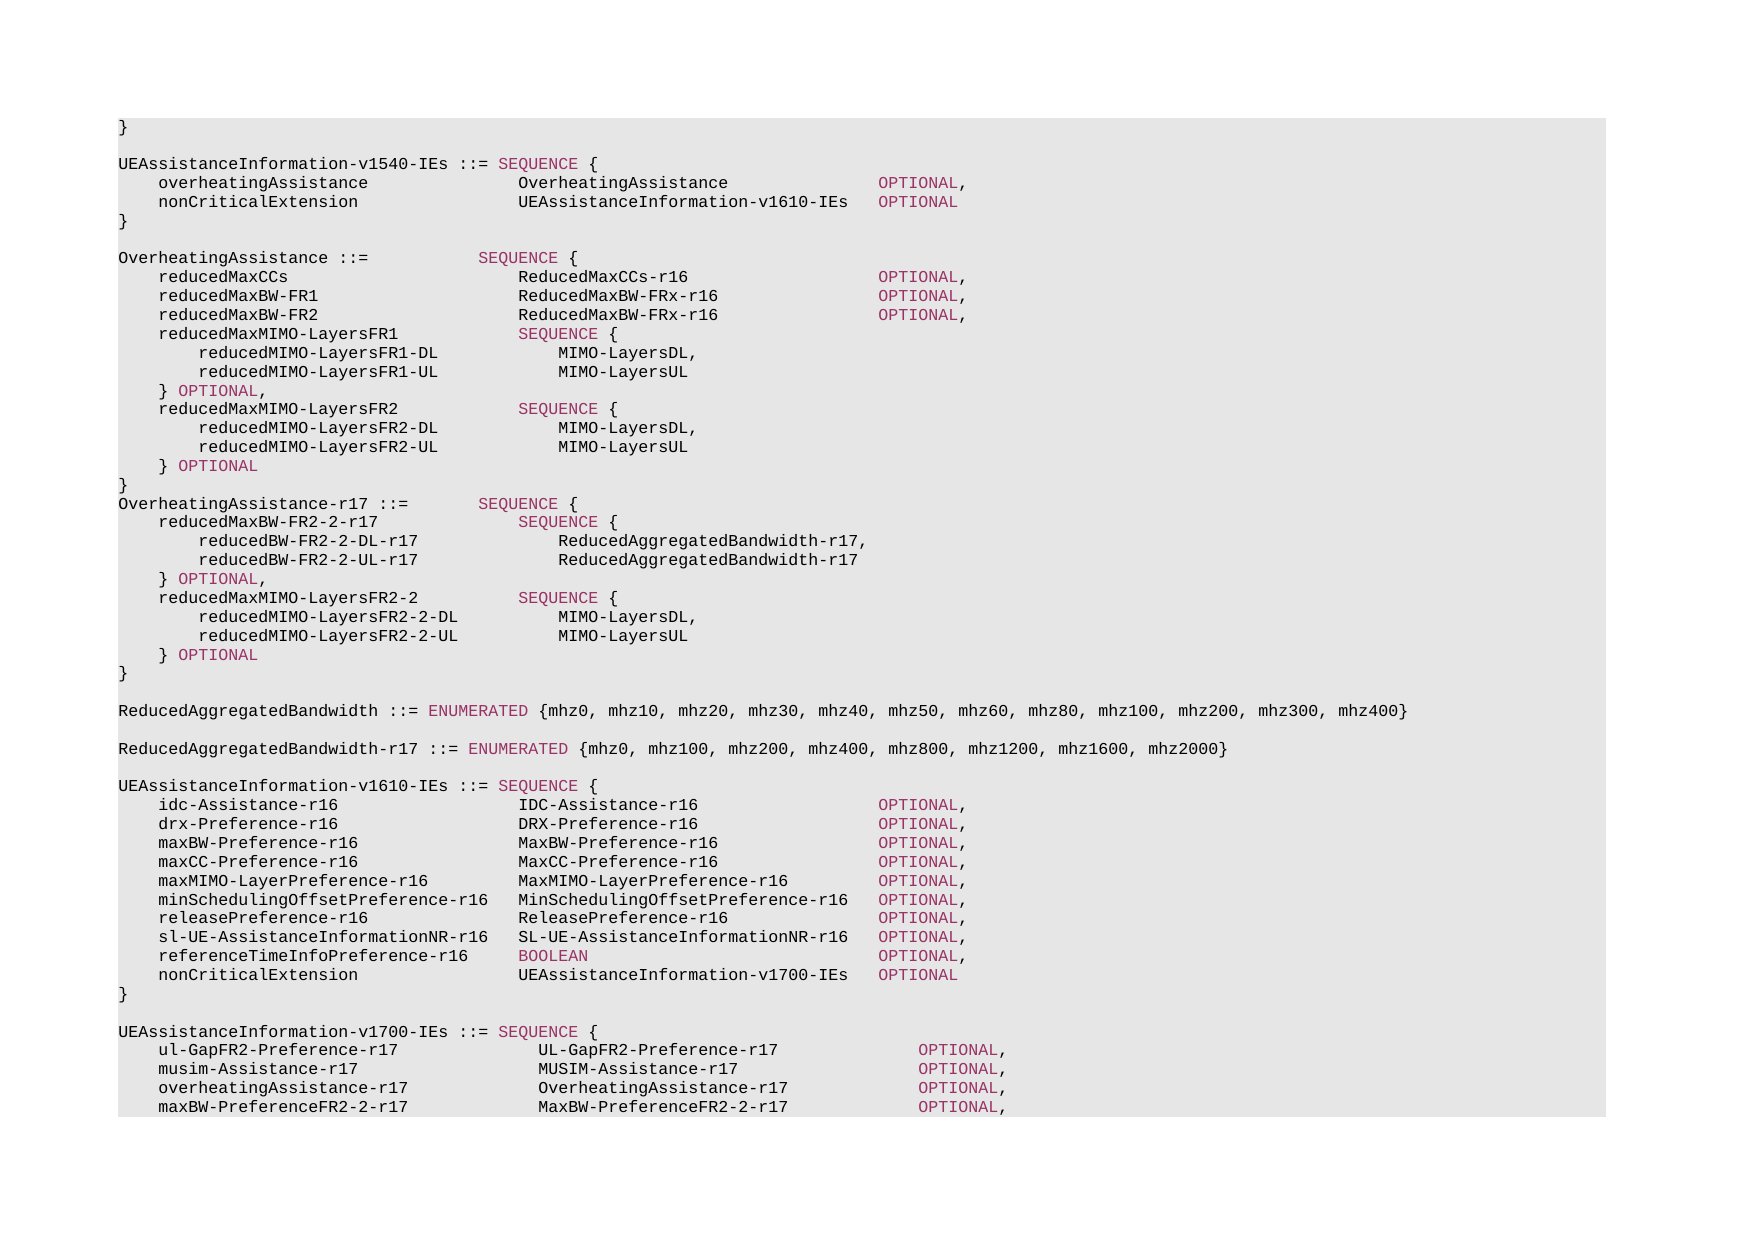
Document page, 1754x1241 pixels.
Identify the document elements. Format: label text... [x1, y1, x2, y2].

text } [118, 212, 1606, 231]
text } [118, 476, 1606, 495]
text } OPTIONAL [118, 457, 1606, 476]
text minSchedulingOffsetPreference-r16 MinSchedulingOffsetPreference-r16 OPTIONAL, [118, 891, 1606, 910]
text releasePreference-r16 ReleasePreference-r16 OPTIONAL, [118, 910, 1606, 929]
text maxCC-Preference-r16 MaxCC-Preference-r16 OPTIONAL, [118, 853, 1606, 872]
text reducedMaxMIMO-LayersFR2-2 SEQUENCE { [118, 589, 1606, 608]
text overheatingAssistance OverheatingAssistance OPTIONAL, [118, 175, 1606, 193]
text } [118, 985, 1606, 1004]
text drx-Preference-r16 DRX-Preference-r16 OPTIONAL, [118, 816, 1606, 834]
text } OPTIONAL, [118, 382, 1606, 401]
text reducedMaxBW-FR1 ReducedMaxBW-FRx-r16 OPTIONAL, [118, 288, 1606, 307]
text overheatingAssistance-r17 OverheatingAssistance-r17 OPTIONAL, [118, 1080, 1606, 1098]
text reducedMIMO-LayersFR1-UL MIMO-LayersUL [118, 363, 1606, 382]
text maxBW-Preference-r16 MaxBW-Preference-r16 OPTIONAL, [118, 834, 1606, 853]
text reducedMaxBW-FR2-2-r17 SEQUENCE { [118, 514, 1606, 533]
text referenceTimeInfoPreference-r16 BOOLEAN OPTIONAL, [118, 948, 1606, 967]
text ul-GapFR2-Preference-r17 UL-GapFR2-Preference-r17 OPTIONAL, [118, 1042, 1606, 1061]
text sl-UE-AssistanceInformationNR-r16 SL-UE-AssistanceInformationNR-r16 OPTIONAL, [118, 929, 1606, 948]
text } OPTIONAL, [118, 571, 1606, 589]
text UEAssistanceInformation-v1610-IEs ::= SEQUENCE { [118, 778, 1606, 797]
text ReducedAggregatedBandwidth ::= ENUMERATED {mhz0, mhz10, mhz20, mhz30, mhz40, mhz50, mhz60, mhz80, mhz100, mhz200, mhz300, mhz400} [118, 703, 1606, 721]
text } [118, 665, 1606, 684]
text reducedMaxBW-FR2 ReducedMaxBW-FRx-r16 OPTIONAL, [118, 307, 1606, 326]
text reducedMIMO-LayersFR2-DL MIMO-LayersDL, [118, 420, 1606, 439]
text OverheatingAssistance-r17 ::= SEQUENCE { [118, 495, 1606, 514]
text reducedMIMO-LayersFR2-UL MIMO-LayersUL [118, 439, 1606, 457]
text } OPTIONAL [118, 646, 1606, 665]
text } [118, 118, 1606, 137]
text reducedMIMO-LayersFR1-DL MIMO-LayersDL, [118, 344, 1606, 363]
text reducedBW-FR2-2-UL-r17 ReducedAggregatedBandwidth-r17 [118, 552, 1606, 571]
text UEAssistanceInformation-v1540-IEs ::= SEQUENCE { [118, 156, 1606, 175]
text reducedMaxCCs ReducedMaxCCs-r16 OPTIONAL, [118, 269, 1606, 288]
text idc-Assistance-r16 IDC-Assistance-r16 OPTIONAL, [118, 797, 1606, 816]
text reducedMaxMIMO-LayersFR2 SEQUENCE { [118, 401, 1606, 420]
text OverheatingAssistance ::= SEQUENCE { [118, 250, 1606, 269]
text reducedMaxMIMO-LayersFR1 SEQUENCE { [118, 326, 1606, 344]
text UEAssistanceInformation-v1700-IEs ::= SEQUENCE { [118, 1023, 1606, 1042]
text maxBW-PreferenceFR2-2-r17 MaxBW-PreferenceFR2-2-r17 OPTIONAL, [118, 1098, 1606, 1117]
text reducedMIMO-LayersFR2-2-DL MIMO-LayersDL, [118, 608, 1606, 627]
text reducedMIMO-LayersFR2-2-UL MIMO-LayersUL [118, 627, 1606, 646]
text nonCriticalExtension UEAssistanceInformation-v1700-IEs OPTIONAL [118, 967, 1606, 985]
text reducedBW-FR2-2-DL-r17 ReducedAggregatedBandwidth-r17, [118, 533, 1606, 552]
text maxMIMO-LayerPreference-r16 MaxMIMO-LayerPreference-r16 OPTIONAL, [118, 872, 1606, 891]
text ReducedAggregatedBandwidth-r17 ::= ENUMERATED {mhz0, mhz100, mhz200, mhz400, mhz800, mhz1200, mhz1600, mhz2000} [118, 740, 1606, 759]
text musim-Assistance-r17 MUSIM-Assistance-r17 OPTIONAL, [118, 1061, 1606, 1080]
text nonCriticalExtension UEAssistanceInformation-v1610-IEs OPTIONAL [118, 193, 1606, 212]
